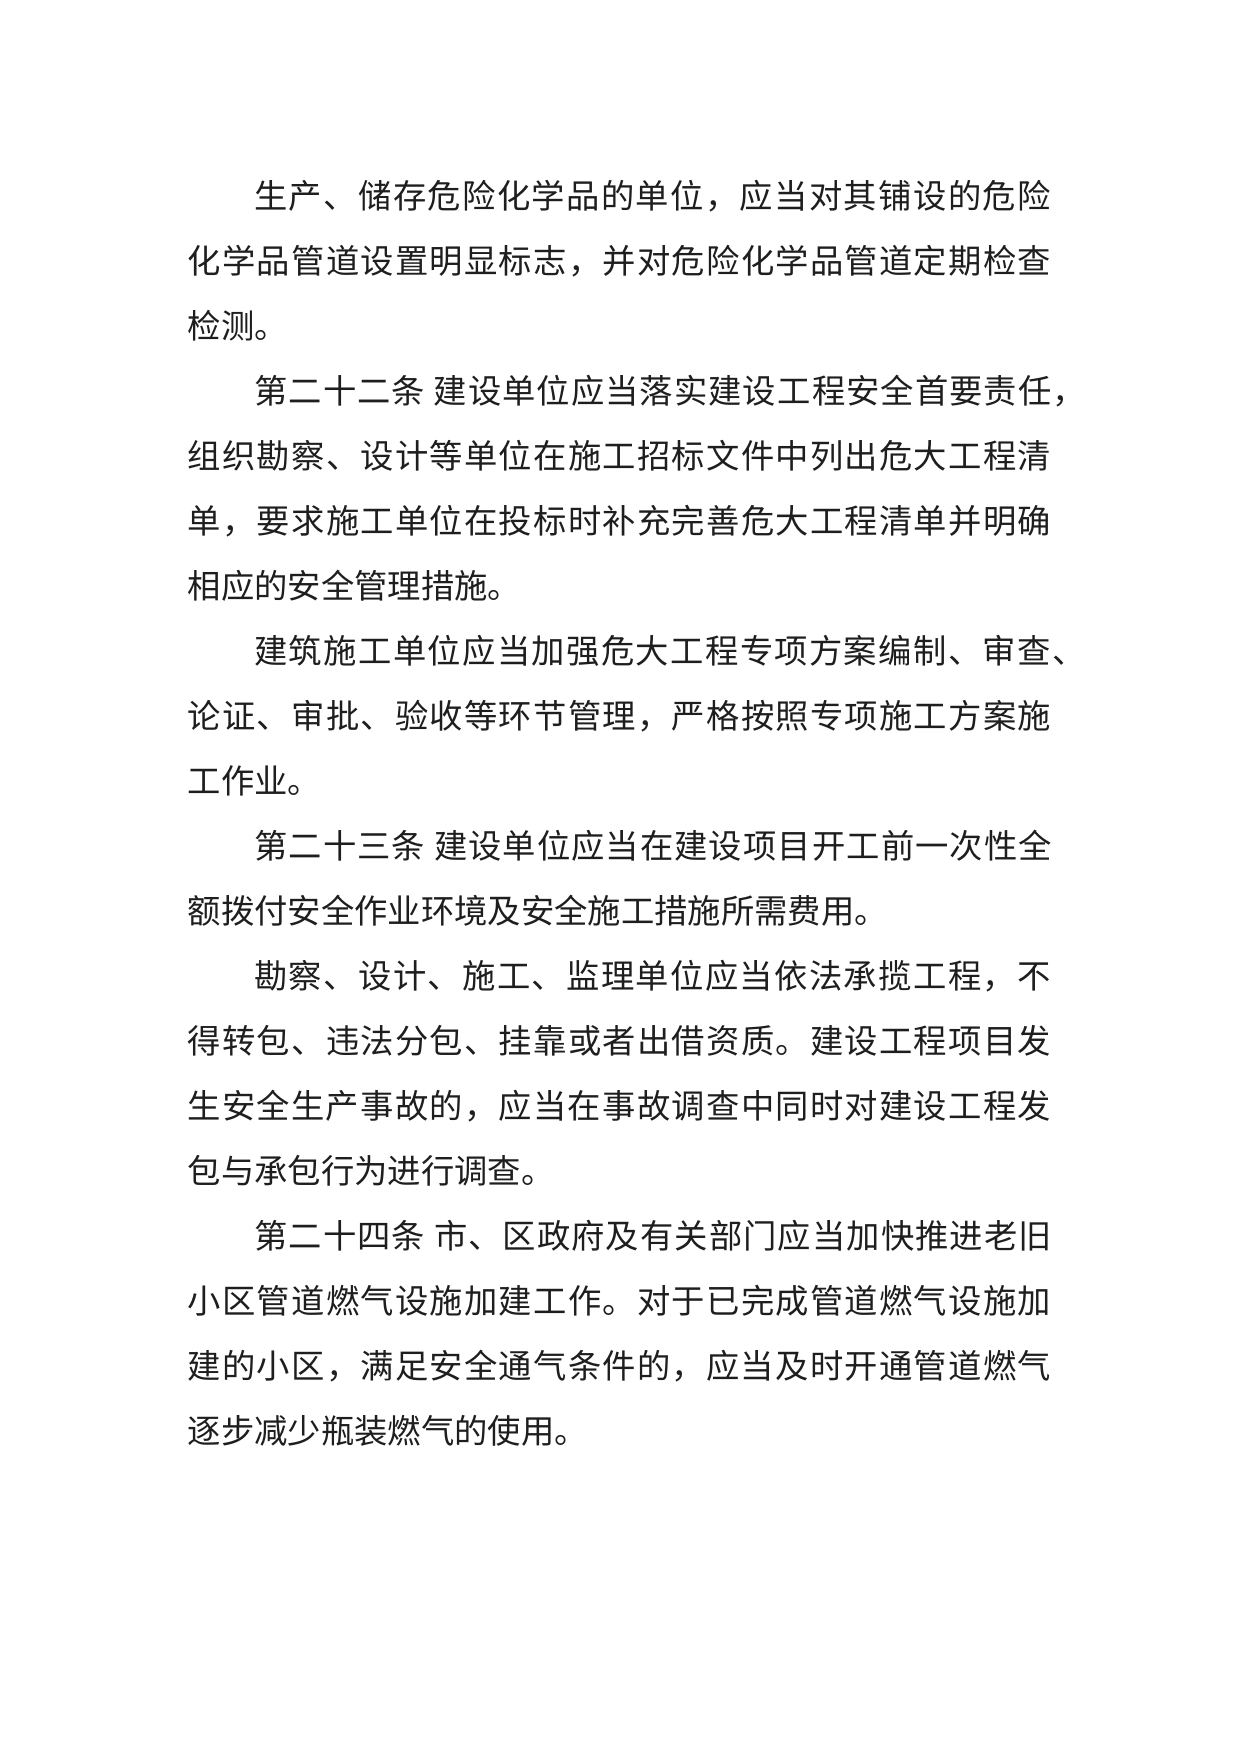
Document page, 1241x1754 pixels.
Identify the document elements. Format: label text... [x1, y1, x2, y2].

text 第二十三条 建设单位应当在建设项目开工前一次性全额拨付安全作业环境及安全施工措施所需费用。 [187, 812, 1053, 942]
text 生产、储存危险化学品的单位，应当对其铺设的危险化学品管道设置明显标志，并对危险化学品管道定期检查、检测。 [187, 162, 1053, 357]
text 勘察、设计、施工、监理单位应当依法承揽工程，不得转包、违法分包、挂靠或者出借资质。建设工程项目发生安全生产事故的，应当在事故调查中同时对建设工程发包与承包行为进行调查。 [187, 942, 1053, 1202]
text 第二十二条 建设单位应当落实建设工程安全首要责任，组织勘察、设计等单位在施工招标文件中列出危大工程清单，要求施工单位在投标时补充完善危大工程清单并明确相应的安全管理措施。 [187, 357, 1053, 617]
text 第二十四条 市、区政府及有关部门应当加快推进老旧小区管道燃气设施加建工作。对于已完成管道燃气设施加建的小区，满足安全通气条件的，应当及时开通管道燃气，逐步减少瓶装燃气的使用。 [187, 1202, 1053, 1462]
text 建筑施工单位应当加强危大工程专项方案编制、审查、论证、审批、验收等环节管理，严格按照专项施工方案施工作业。 [187, 617, 1053, 812]
